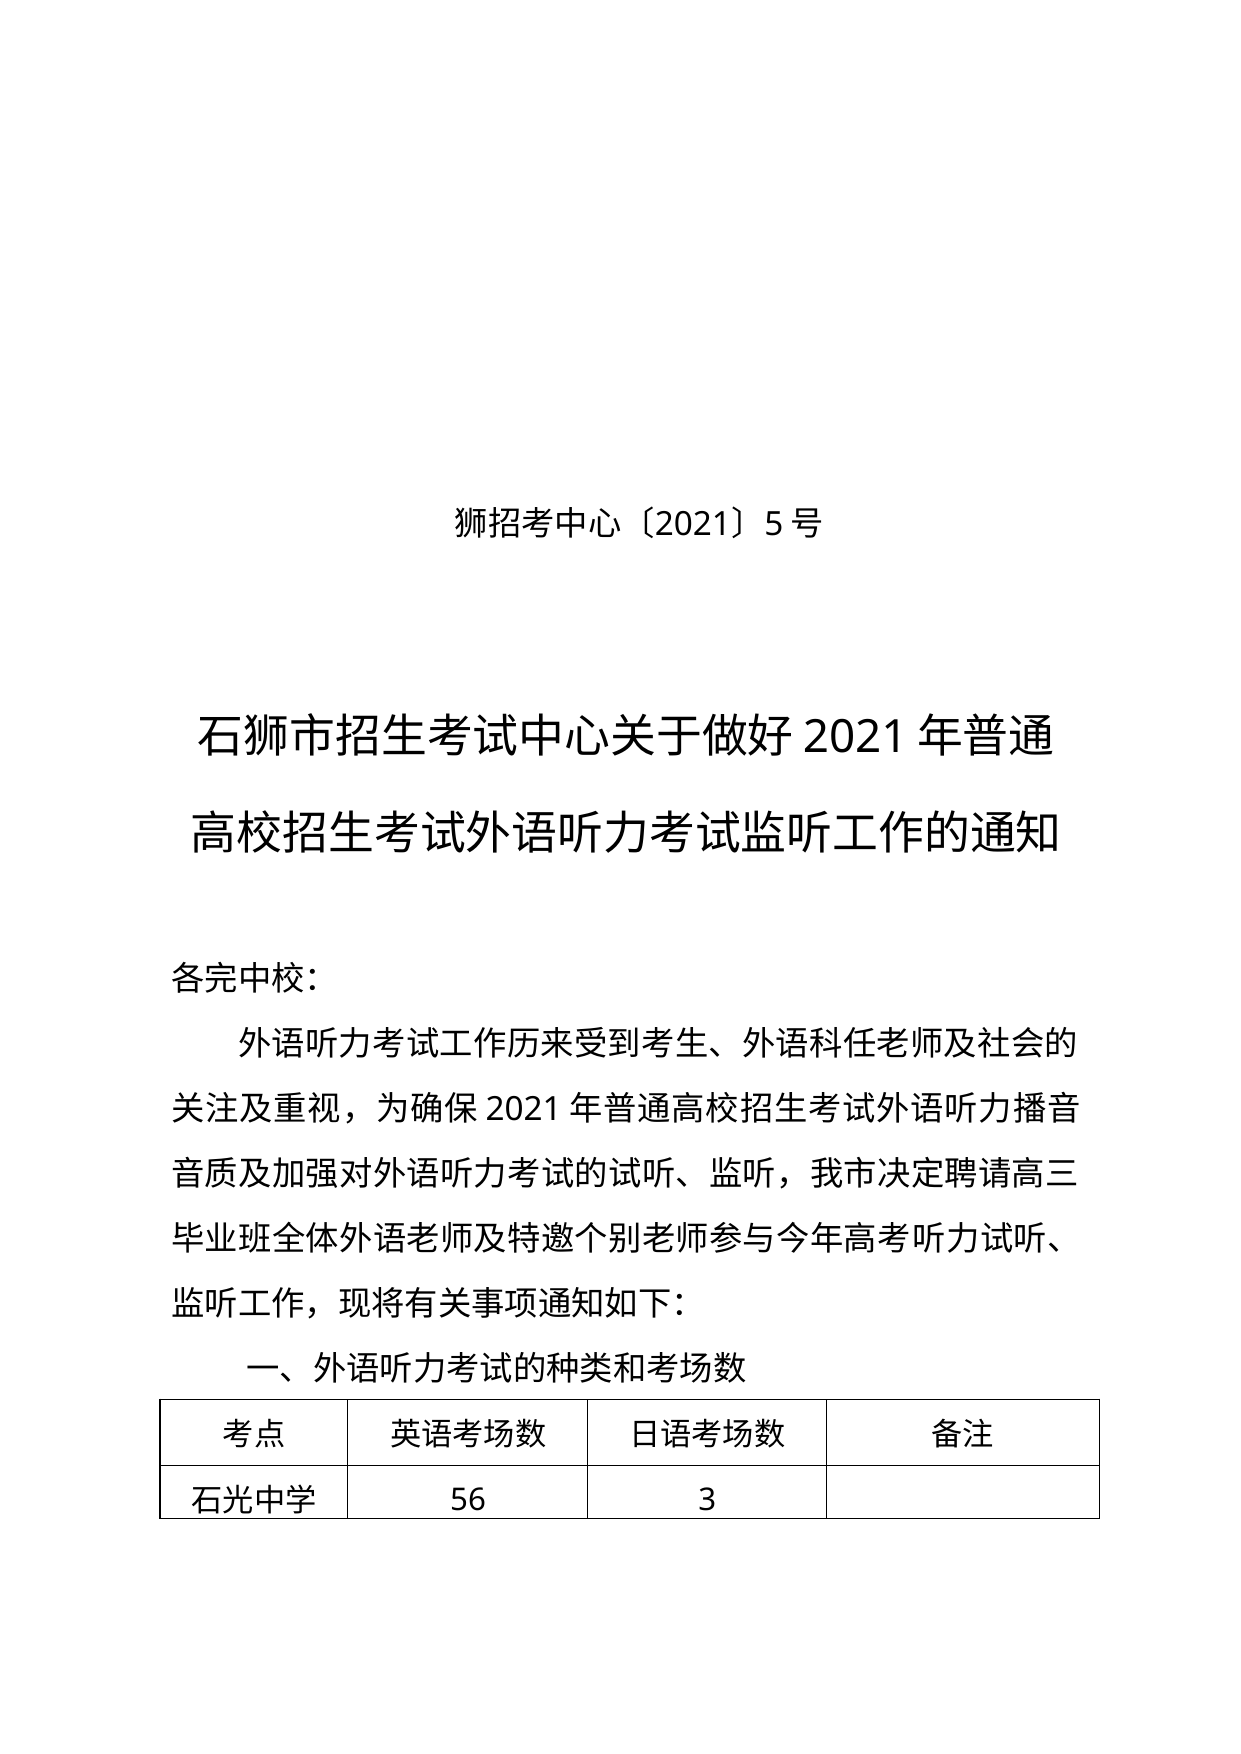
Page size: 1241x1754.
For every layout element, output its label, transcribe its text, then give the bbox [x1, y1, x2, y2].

text 高校招生考试外语听力考试监听工作的通知 [171, 781, 1081, 878]
table_cell 石光中学 [161, 1466, 347, 1518]
text 狮招考中心〔2021〕5号 [171, 488, 1081, 553]
text 各完中校： [171, 943, 1081, 1008]
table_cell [827, 1466, 1099, 1518]
table_header 备注 [827, 1400, 1099, 1464]
table_header 日语考场数 [588, 1400, 826, 1464]
text 一、外语听力考试的种类和考场数 [246, 1333, 1081, 1398]
text 外语听力考试工作历来受到考生、外语科任老师及社会的关注及重视，为确保2021年普通高校招生考试外语听力播音音质及加强对外语听力考试的试听、监听，我市决定聘请高三毕业班全体外语老师及特邀个别老师参与今年高考听力试听、监听工作，现将有关事项通知如下： [171, 1008, 1081, 1333]
table_cell 3 [588, 1466, 826, 1518]
table_header 考点 [161, 1400, 347, 1464]
text 石狮市招生考试中心关于做好2021年普通 [171, 683, 1081, 781]
table_header 英语考场数 [348, 1400, 587, 1464]
table_cell 56 [348, 1466, 587, 1518]
